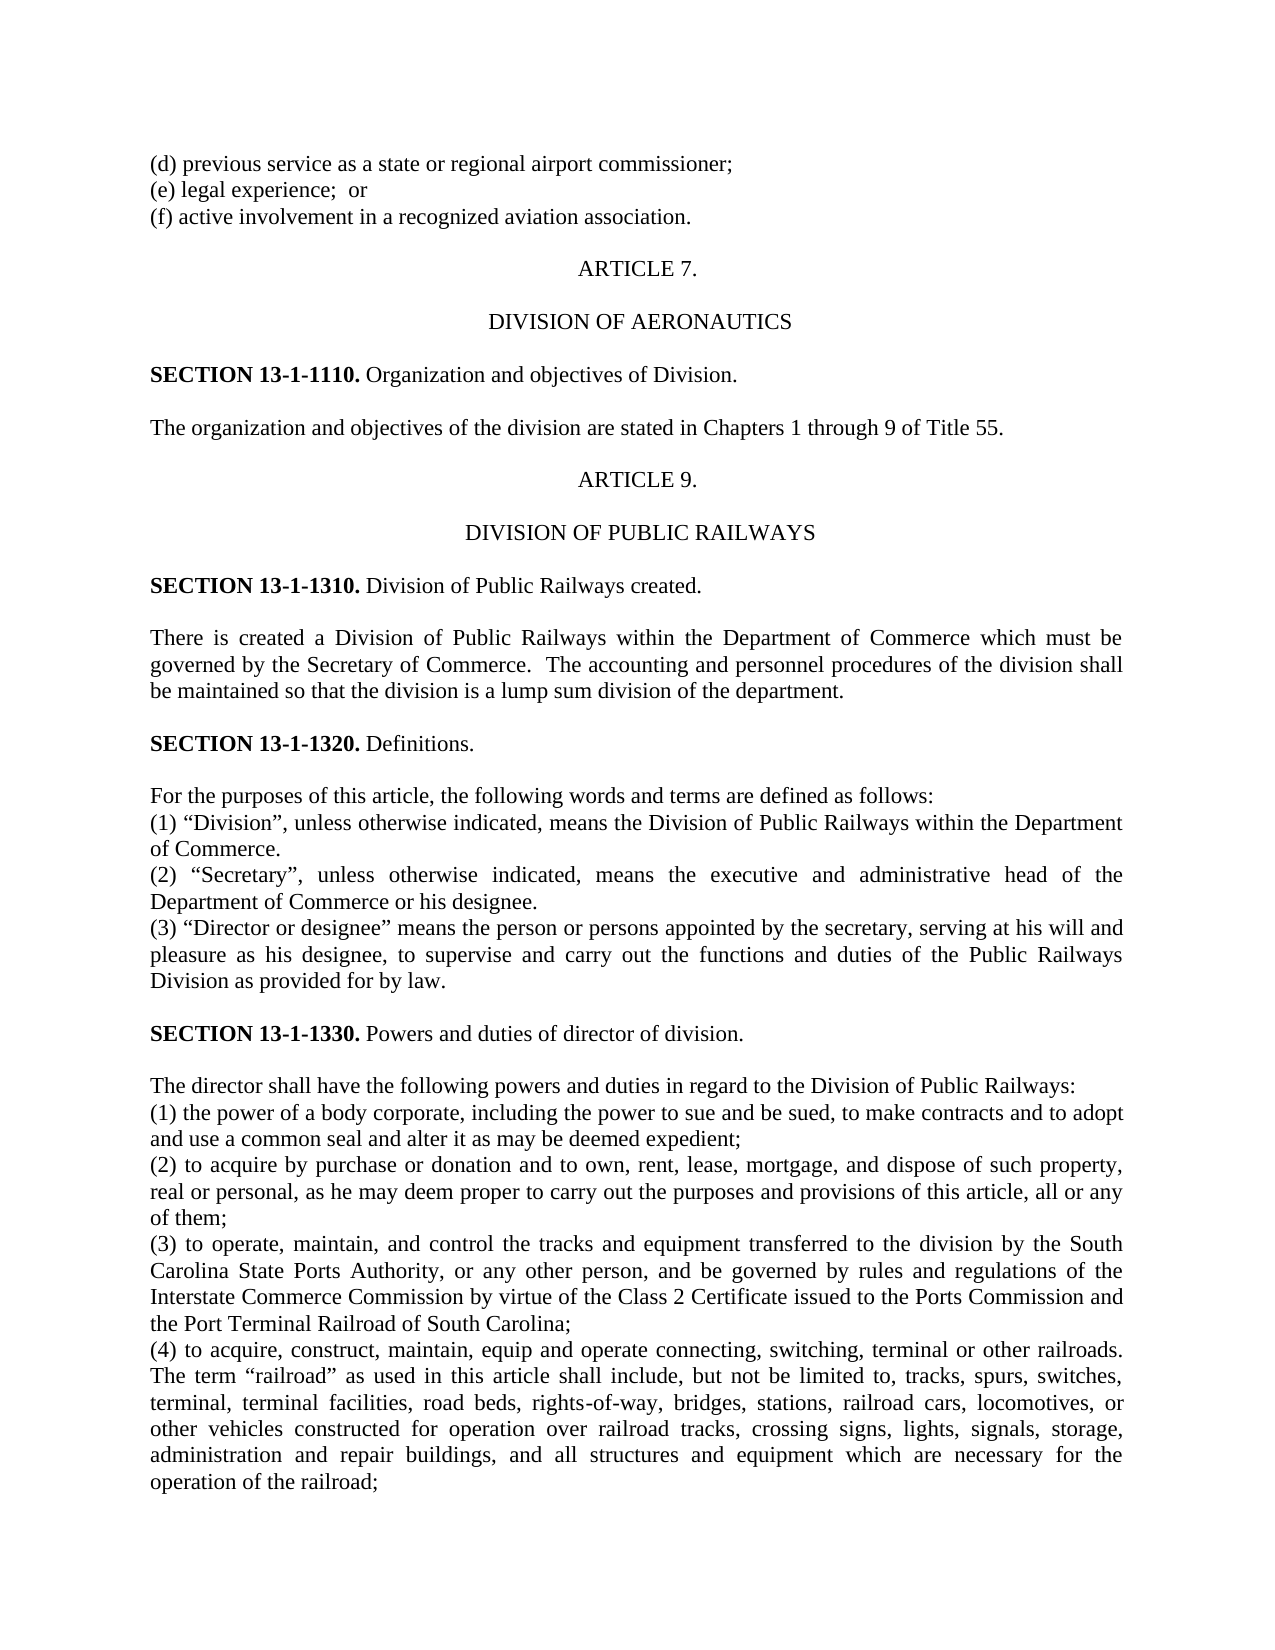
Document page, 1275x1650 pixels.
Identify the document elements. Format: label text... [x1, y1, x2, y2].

text ARTICLE 7. [150, 255, 1125, 282]
text (d) previous service as a state or regional airport commissioner; [150, 150, 1125, 176]
text The director shall have the following powers and duties in regard to the Division of Public Railways: [150, 1072, 1125, 1099]
text (1) “Division”, unless otherwise indicated, means the Division of Public Railways within the Department of Commerce. [150, 809, 1125, 862]
text (2) “Secretary”, unless otherwise indicated, means the executive and administrative head of the Department of Commerce or his designee. [150, 862, 1125, 914]
text There is created a Division of Public Railways within the Department of Commerce which must be governed by the Secretary of Commerce. The accounting and personnel procedures of the division shall be maintained so that the division is a lump sum division of the department. [150, 624, 1125, 703]
text The organization and objectives of the division are stated in Chapters 1 through 9 of Title 55. [150, 413, 1125, 440]
text (f) active involvement in a recognized aviation association. [150, 203, 1125, 229]
text For the purposes of this article, the following words and terms are defined as follows: [150, 782, 1125, 809]
text (1) the power of a body corporate, including the power to sue and be sued, to make contracts and to adopt and use a common seal and alter it as may be deemed expedient; [150, 1099, 1125, 1151]
text DIVISION OF AERONAUTICS [150, 308, 1125, 334]
text (2) to acquire by purchase or donation and to own, rent, lease, mortgage, and dispose of such property, real or personal, as he may deem proper to carry out the purposes and provisions of this article, all or any of them; [150, 1151, 1125, 1231]
text SECTION 13-1-1330. Powers and duties of director of division. [150, 1020, 1125, 1046]
text SECTION 13-1-1310. Division of Public Railways created. [150, 572, 1125, 598]
text DIVISION OF PUBLIC RAILWAYS [150, 519, 1125, 545]
text (4) to acquire, construct, maintain, equip and operate connecting, switching, terminal or other railroads. The term “railroad” as used in this article shall include, but not be limited to, tracks, spurs, switches, terminal, terminal facilities, road beds, rights-of-way, bridges, stations, railroad cars, locomotives, or other vehicles constructed for operation over railroad tracks, crossing signs, lights, signals, storage, administration and repair buildings, and all structures and equipment which are necessary for the operation of the railroad; [150, 1336, 1125, 1494]
text (3) “Director or designee” means the person or persons appointed by the secretary, serving at his will and pleasure as his designee, to supervise and carry out the functions and duties of the Public Railways Division as provided for by law. [150, 914, 1125, 993]
text (3) to operate, maintain, and control the tracks and equipment transferred to the division by the South Carolina State Ports Authority, or any other person, and be governed by rules and regulations of the Interstate Commerce Commission by virtue of the Class 2 Certificate issued to the Ports Commission and the Port Terminal Railroad of South Carolina; [150, 1231, 1125, 1336]
text ARTICLE 9. [150, 466, 1125, 493]
text (e) legal experience; or [150, 176, 1125, 203]
text SECTION 13-1-1320. Definitions. [150, 730, 1125, 756]
text SECTION 13-1-1110. Organization and objectives of Division. [150, 361, 1125, 387]
